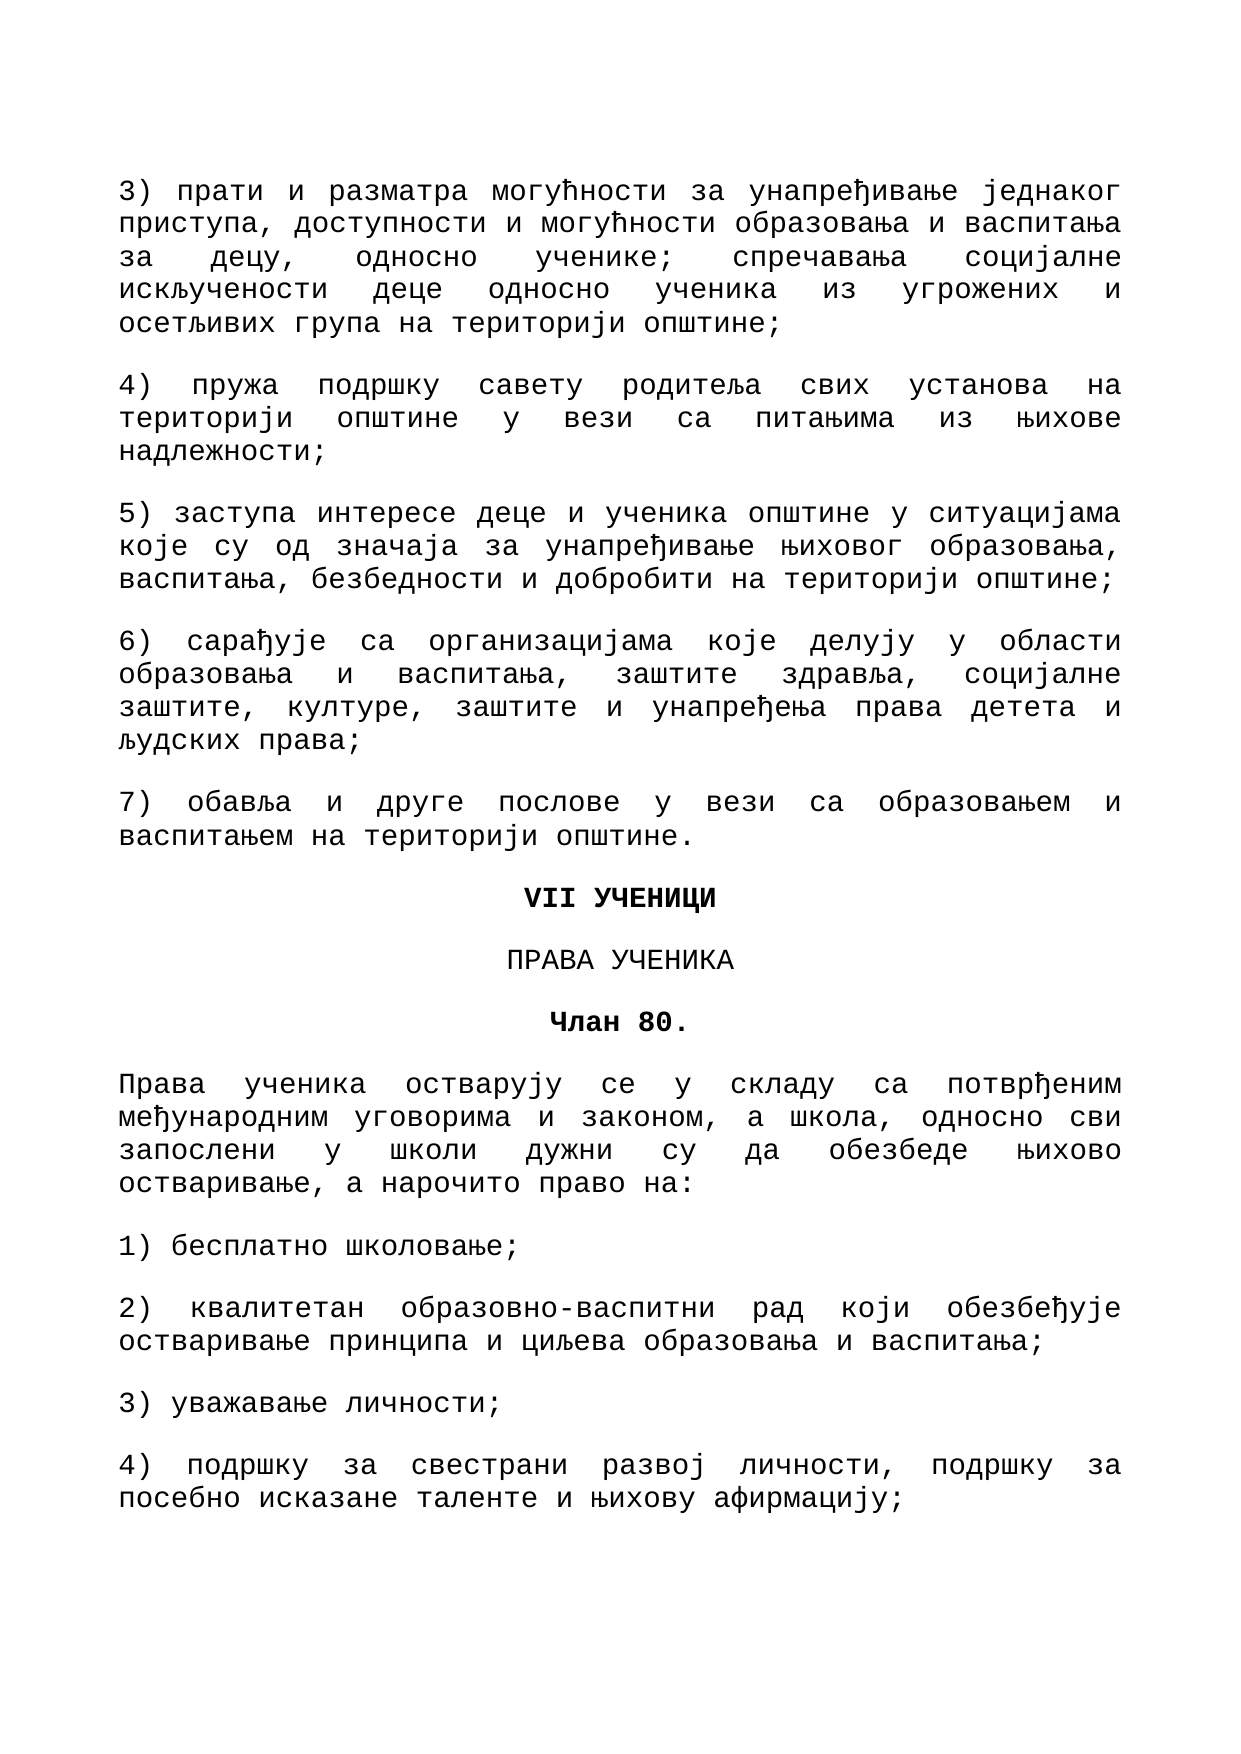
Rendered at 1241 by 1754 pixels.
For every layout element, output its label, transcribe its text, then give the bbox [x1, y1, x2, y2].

text VII УЧЕНИЦИ [118, 883, 1122, 916]
text 5) заступа интересе деце и ученика општине у ситуацијама које су од значаја за унапређивање њиховог образовања, васпитања, безбедности и добробити на територији општине; [118, 498, 1122, 597]
text Права ученика остварују се у складу са потврђеним међународним уговорима и законом, а школа, односно сви запослени у школи дужни су да обезбеде њихово остваривање, а нарочито право на: [118, 1069, 1122, 1201]
text 4) подршку за свестрани развој личности, подршку за посебно исказане таленте и њихову афирмацију; [118, 1450, 1122, 1516]
text Члан 80. [118, 1007, 1122, 1040]
text 1) бесплатно школовање; [118, 1231, 1122, 1264]
text 4) пружа подршку савету родитеља свих установа на територији општине у вези са питањима из њихове надлежности; [118, 370, 1122, 469]
text 7) обавља и друге послове у вези са образовањем и васпитањем на територији општине. [118, 788, 1122, 854]
text 6) сарађује са организацијама које делују у области образовања и васпитања, заштите здравља, социјалне заштите, културе, заштите и унапређења права детета и људских права; [118, 626, 1122, 758]
text ПРАВА УЧЕНИКА [118, 945, 1122, 978]
text 3) прати и разматра могућности за унапређивање једнаког приступа, доступности и могућности образовања и васпитања за децу, односно ученике; спречавања социјалне искључености деце односно ученика из угрожених и осетљивих група на територији општине; [118, 176, 1122, 341]
text 3) уважавање личности; [118, 1388, 1122, 1421]
text 2) квалитетан образовно-васпитни рад који обезбеђује остваривање принципа и циљева образовања и васпитања; [118, 1293, 1122, 1359]
